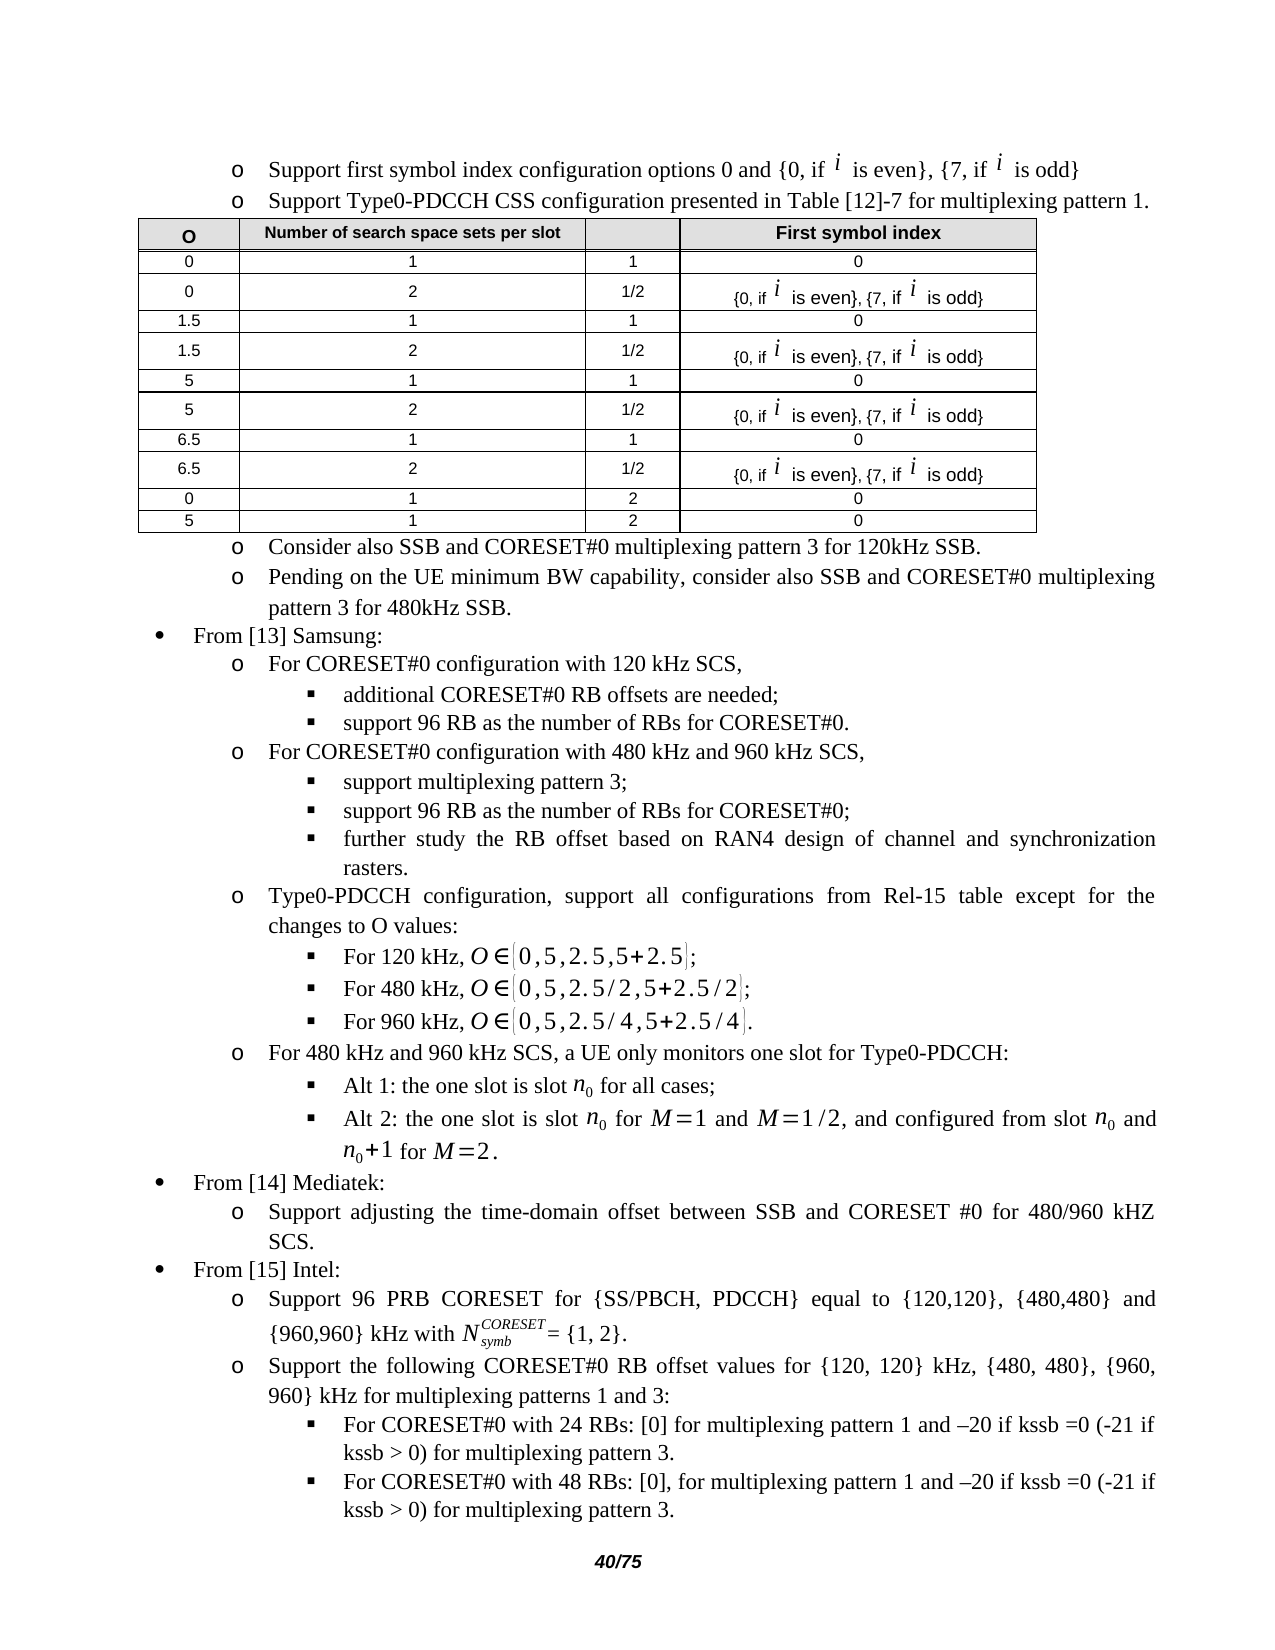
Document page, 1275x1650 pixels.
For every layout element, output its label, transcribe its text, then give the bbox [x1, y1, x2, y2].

list additional CORESET#0 RB offsets are needed; [306, 681, 1157, 707]
table_cell 2 [586, 511, 679, 532]
table_cell 0 [681, 430, 1036, 451]
list Support the following CORESET#0 RB offset values for {120, 120} kHz, {480, 480}, {960, 960} kHz for multiplexing patterns 1 and 3: [231, 1352, 1157, 1409]
table_cell 5 [139, 511, 239, 532]
list Type0-PDCCH configuration, support all configurations from Rel-15 table except for the changes to O values: [231, 882, 1157, 939]
table_cell 5 [139, 393, 239, 428]
list For CORESET#0 configuration with 480 kHz and 960 kHz SCS, [231, 738, 1157, 766]
table_cell 1 [586, 252, 679, 273]
table_cell 1 [240, 370, 585, 391]
table_cell {0, if is even}, {7, if is odd} [681, 393, 1036, 428]
list Alt 1: the one slot is slot for all cases; [306, 1069, 1157, 1101]
table_cell {0, if is even}, {7, if is odd} [681, 333, 1036, 369]
table_cell 0 [139, 274, 239, 310]
list support multiplexing pattern 3; [306, 768, 1157, 794]
table_cell 5 [139, 370, 239, 391]
table_cell {0, if is even}, {7, if is odd} [681, 274, 1036, 310]
table_cell 1/2 [586, 333, 679, 369]
table_header Number of search space sets per slot [240, 219, 585, 249]
table_header First symbol index [681, 219, 1036, 249]
list Support first symbol index configuration options 0 and {0, if is even}, {7, if is odd} [231, 148, 1157, 185]
table_cell 1.5 [139, 311, 239, 332]
table_cell 6.5 [139, 430, 239, 451]
list From [13] Samsung: [156, 622, 1157, 648]
table_cell 0 [139, 252, 239, 273]
table_cell 1/2 [586, 393, 679, 428]
table_cell 1 [240, 311, 585, 332]
table_cell 2 [240, 393, 585, 428]
table_header [586, 219, 679, 249]
list From [14] Mediatek: [156, 1169, 1157, 1196]
list Consider also SSB and CORESET#0 multiplexing pattern 3 for 120kHz SSB. [231, 533, 1157, 561]
table_cell 6.5 [139, 452, 239, 488]
table_cell 1/2 [586, 274, 679, 310]
list For 120 kHz, ; [306, 941, 1157, 971]
table_cell 2 [240, 452, 585, 488]
table_cell 1 [240, 489, 585, 510]
list further study the RB offset based on RAN4 design of channel and synchronization rasters. [306, 825, 1157, 880]
list Support 96 PRB CORESET for {SS/PBCH, PDCCH} equal to {120,120}, {480,480} and {960,960} kHz with = {1, 2}. [231, 1285, 1157, 1350]
table_cell 2 [240, 333, 585, 369]
list Support Type0-PDCCH CSS configuration presented in Table [12]-7 for multiplexing pattern 1. [231, 187, 1157, 215]
table_cell 0 [681, 511, 1036, 532]
table_cell 0 [681, 311, 1036, 332]
list Pending on the UE minimum BW capability, consider also SSB and CORESET#0 multiplexing pattern 3 for 480kHz SSB. [231, 563, 1157, 620]
list For CORESET#0 with 24 RBs: [0] for multiplexing pattern 1 and –20 if kssb =0 (-21 if kssb > 0) for multiplexing pattern 3. [306, 1411, 1157, 1466]
table_cell 1 [240, 252, 585, 273]
list For 480 kHz, ; [306, 973, 1157, 1004]
list Alt 2: the one slot is slot for and , and configured from slot and for [306, 1103, 1157, 1167]
table_cell 2 [586, 489, 679, 510]
list support 96 RB as the number of RBs for CORESET#0. [306, 709, 1157, 736]
table_cell 0 [681, 252, 1036, 273]
table_cell 1 [240, 430, 585, 451]
list For CORESET#0 configuration with 120 kHz SCS, [231, 651, 1157, 679]
table_cell 1 [586, 311, 679, 332]
list From [15] Intel: [156, 1257, 1157, 1283]
table_cell 0 [139, 489, 239, 510]
table_cell 0 [681, 489, 1036, 510]
table_cell 2 [240, 274, 585, 310]
list For CORESET#0 with 48 RBs: [0], for multiplexing pattern 1 and –20 if kssb =0 (-21 if kssb > 0) for multiplexing pattern 3. [306, 1468, 1157, 1523]
list Support adjusting the time-domain offset between SSB and CORESET #0 for 480/960 kHZ SCS. [231, 1198, 1157, 1254]
table_cell 1 [240, 511, 585, 532]
list For 480 kHz and 960 kHz SCS, a UE only monitors one slot for Type0-PDCCH: [231, 1039, 1157, 1067]
table_cell 1.5 [139, 333, 239, 369]
list support 96 RB as the number of RBs for CORESET#0; [306, 797, 1157, 823]
table_cell 1 [586, 370, 679, 391]
table_cell 1 [586, 430, 679, 451]
list For 960 kHz, . [306, 1006, 1157, 1037]
table_cell 1/2 [586, 452, 679, 488]
table_cell {0, if is even}, {7, if is odd} [681, 452, 1036, 488]
table_cell 0 [681, 370, 1036, 391]
table_header O [139, 219, 239, 249]
